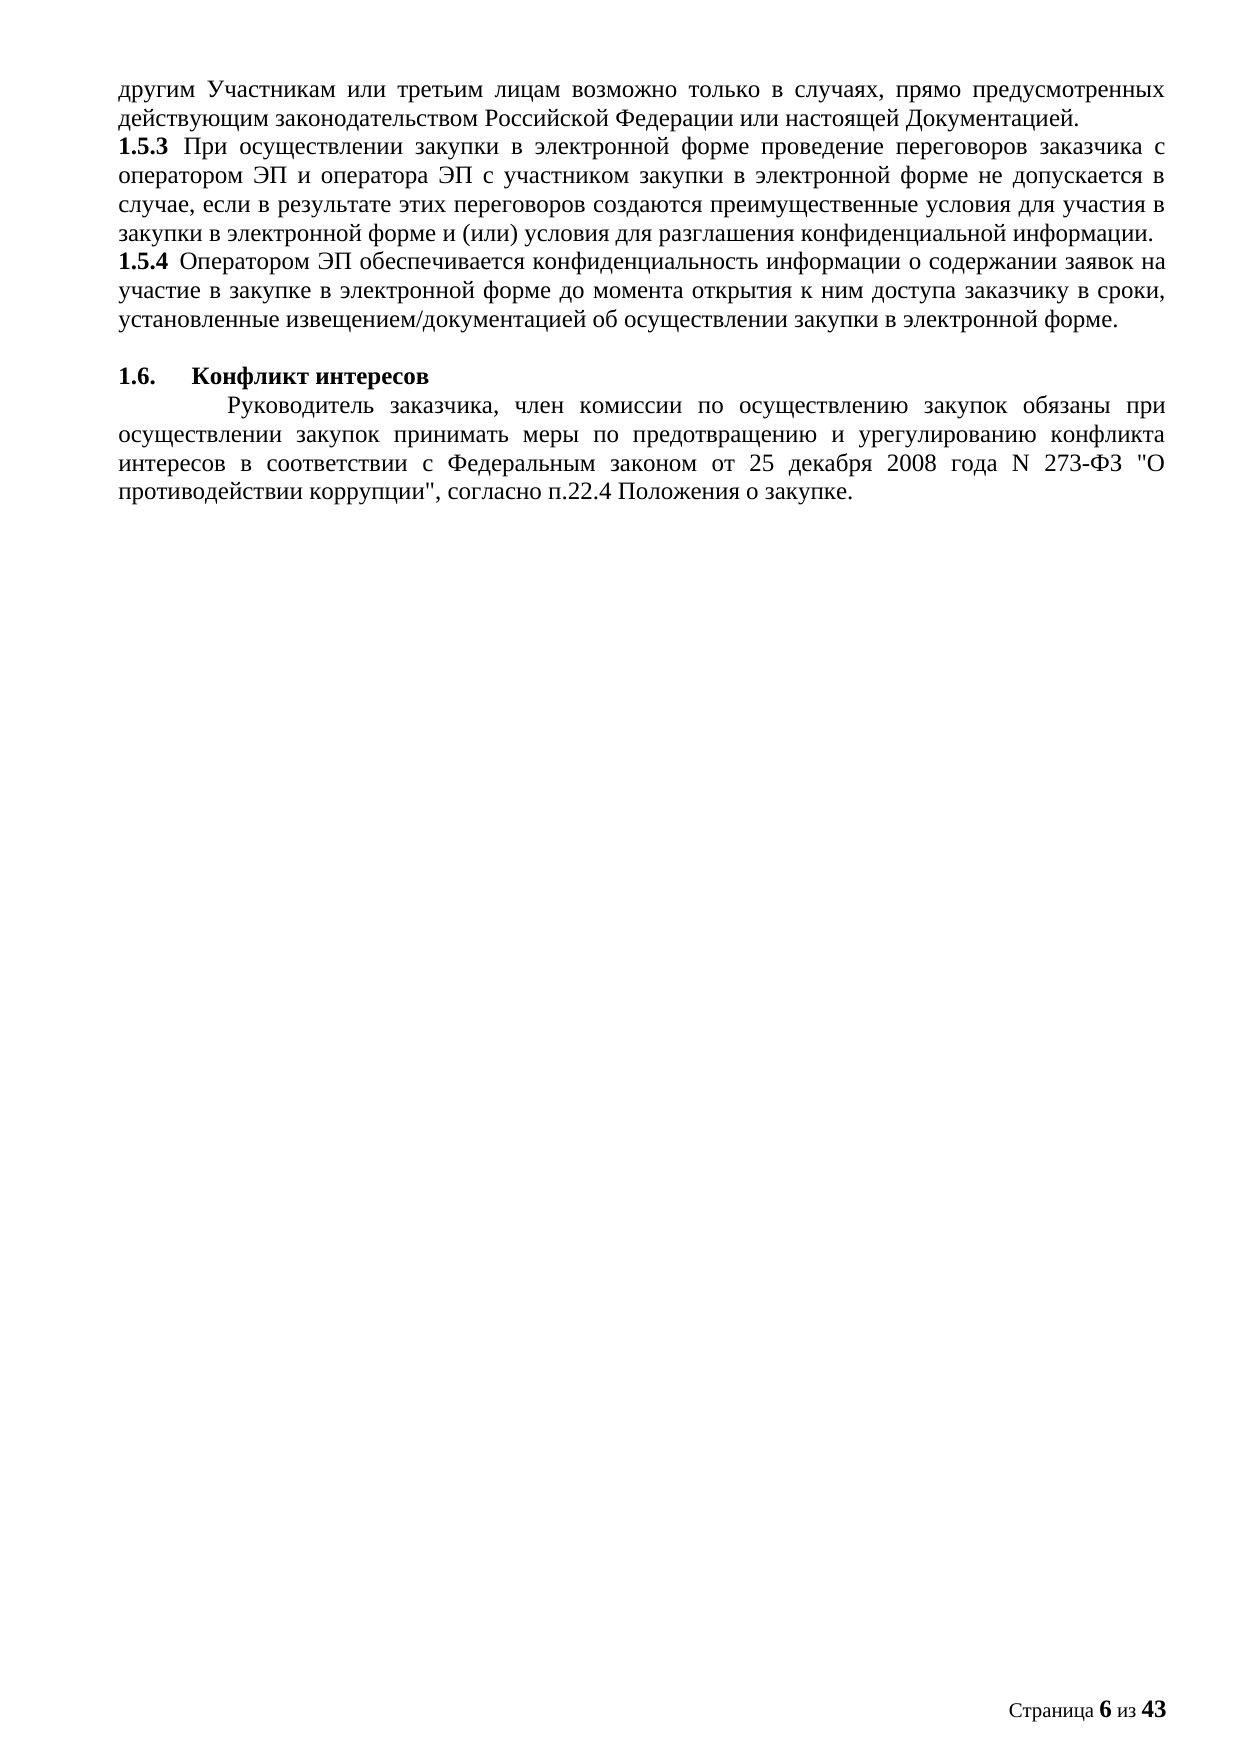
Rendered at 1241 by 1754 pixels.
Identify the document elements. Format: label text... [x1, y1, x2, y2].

list Конфликт интересов [118, 361, 1166, 390]
list При осуществлении закупки в электронной форме проведение переговоров заказчика с оператором ЭП и оператора ЭП с участником закупки в электронной форме не допускается в случае, если в результате этих переговоров создаются преимущественные условия для участия в закупки в электронной форме и (или) условия для разглашения конфиденциальной информации. [118, 131, 1166, 246]
text Руководитель заказчика, член комиссии по осуществлению закупок обязаны при осуществлении закупок принимать меры по предотвращению и урегулированию конфликта интересов в соответствии с Федеральным законом от 25 декабря 2008 года N 273-ФЗ "О противодействии коррупции", согласно п.22.4 Положения о закупке. [118, 390, 1166, 505]
list Оператором ЭП обеспечивается конфиденциальность информации о содержании заявок на участие в закупке в электронной форме до момента открытия к ним доступа заказчику в сроки, установленные извещением/документацией об осуществлении закупки в электронной форме. [118, 246, 1166, 333]
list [118, 74, 1166, 131]
